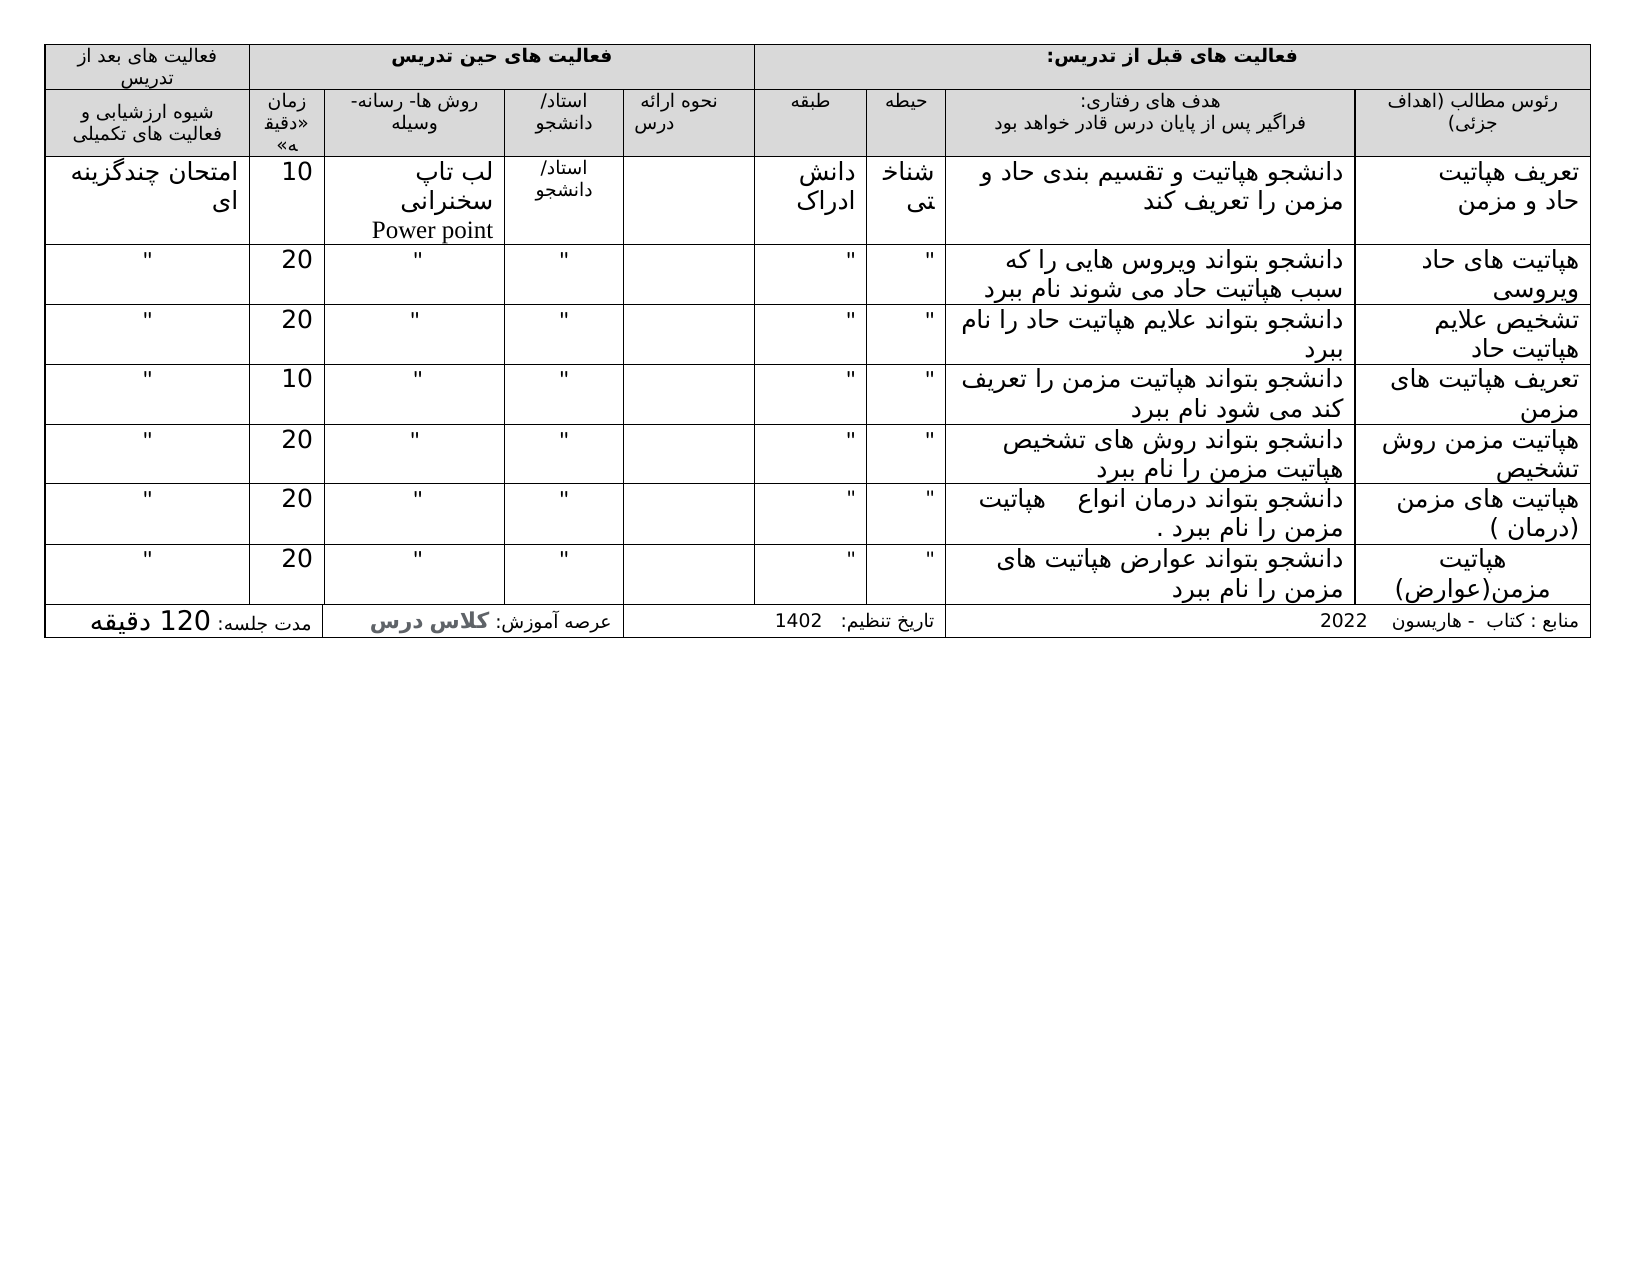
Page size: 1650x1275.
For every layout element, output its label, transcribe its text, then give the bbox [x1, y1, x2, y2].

table_cell دانشجو هپاتیت و تقسیم بندی حاد و مزمن را تعریف کند [946, 157, 1354, 244]
table_cell " [755, 425, 866, 483]
table_cell " [867, 425, 945, 483]
table_cell 20 [250, 425, 324, 483]
table_cell " [46, 245, 249, 304]
table_cell 20 [250, 545, 324, 604]
table_cell " [867, 305, 945, 364]
table_cell شیوه ارزشیابی و فعالیت های تکمیلی [46, 90, 249, 156]
table_cell هپاتیت های مزمن (درمان ) [1356, 484, 1590, 544]
table_cell " [46, 365, 249, 424]
table_cell دانشجو بتواند هپاتیت مزمن را تعریف کند می شود نام ببرد [946, 365, 1354, 424]
table_cell " [867, 365, 945, 424]
table_cell تاریخ تنظیم: 1402 [624, 605, 945, 637]
table_cell " [46, 484, 249, 544]
table_cell تعریف هپاتیت حاد و مزمن [1356, 157, 1590, 244]
table_cell رئوس مطالب (اهداف جزئی) [1356, 90, 1590, 156]
table_cell حیطه [867, 90, 945, 156]
table_cell " [325, 545, 504, 604]
table_cell نحوه ارائه درس [624, 90, 754, 156]
table_cell " [325, 484, 504, 544]
table_cell دانش ادراک [755, 157, 866, 244]
table_cell " [755, 365, 866, 424]
table_cell " [325, 305, 504, 364]
table_cell دانشجو بتواند علایم هپاتیت حاد را نام ببرد [946, 305, 1354, 364]
table_cell شناختی [867, 157, 945, 244]
table_cell " [325, 245, 504, 304]
table_cell هپاتیت مزمن روش تشخیص [1356, 425, 1590, 483]
table_cell فعالیت های حین تدریس [250, 45, 754, 89]
table_cell لب تاپ سخنرانی Power point [325, 157, 504, 244]
table_cell هپاتیت مزمن(عوارض) [1356, 545, 1590, 604]
table_cell " [505, 245, 623, 304]
table_cell 20 [250, 245, 324, 304]
table_cell [624, 365, 754, 424]
table_cell تشخیص علایم هپاتیت حاد [1356, 305, 1590, 364]
table_cell 10 [250, 365, 324, 424]
table_cell [624, 545, 754, 604]
table_cell زمان «دقیقه» [250, 90, 324, 156]
table_cell [624, 305, 754, 364]
table_cell " [867, 545, 945, 604]
table_cell " [505, 545, 623, 604]
table_cell " [46, 425, 249, 483]
table_cell " [867, 484, 945, 544]
table_cell دانشجو بتواند روش های تشخیص هپاتیت مزمن را نام ببرد [946, 425, 1354, 483]
table_cell هپاتیت های حاد ویروسی [1356, 245, 1590, 304]
table_cell مدت جلسه: 120 دقیقه [46, 605, 322, 637]
table_cell [624, 484, 754, 544]
table_cell " [755, 484, 866, 544]
table_cell [624, 425, 754, 483]
table_cell دانشجو بتواند عوارض هپاتیت های مزمن را نام ببرد [946, 545, 1354, 604]
table_cell طبقه [755, 90, 866, 156]
table_cell " [505, 484, 623, 544]
table_cell روش ها- رسانه- وسیله [325, 90, 504, 156]
table_cell " [755, 245, 866, 304]
table_cell استاد/دانشجو [505, 157, 623, 244]
table_cell " [325, 365, 504, 424]
table_cell دانشجو بتواند ویروس هایی را که سبب هپاتیت حاد می شوند نام ببرد [946, 245, 1354, 304]
table_cell [624, 157, 754, 244]
table_cell " [325, 425, 504, 483]
table_cell منابع : کتاب - هاریسون 2022 [946, 605, 1590, 637]
table_cell استاد/دانشجو [505, 90, 623, 156]
table_cell 10 [250, 157, 324, 244]
table_cell " [755, 305, 866, 364]
table_cell تعریف هپاتیت های مزمن [1356, 365, 1590, 424]
table_cell 20 [250, 484, 324, 544]
table_cell فعالیت های قبل از تدریس: [755, 45, 1590, 89]
table_cell فعالیت های بعد از تدریس [46, 45, 249, 89]
table_cell هدف های رفتاری: فراگیر پس از پایان درس قادر خواهد بود [946, 90, 1354, 156]
table_cell دانشجو بتواند درمان انواع هپاتیت مزمن را نام ببرد . [946, 484, 1354, 544]
table_cell [624, 245, 754, 304]
table_cell امتحان چندگزینه ای [46, 157, 249, 244]
table_cell " [505, 425, 623, 483]
table_cell " [46, 545, 249, 604]
table_cell " [505, 365, 623, 424]
table_cell " [46, 305, 249, 364]
table_cell " [505, 305, 623, 364]
table_cell " [867, 245, 945, 304]
table_cell عرصه آموزش: کلاس درس [323, 605, 623, 637]
table_cell " [755, 545, 866, 604]
table_cell 20 [250, 305, 324, 364]
